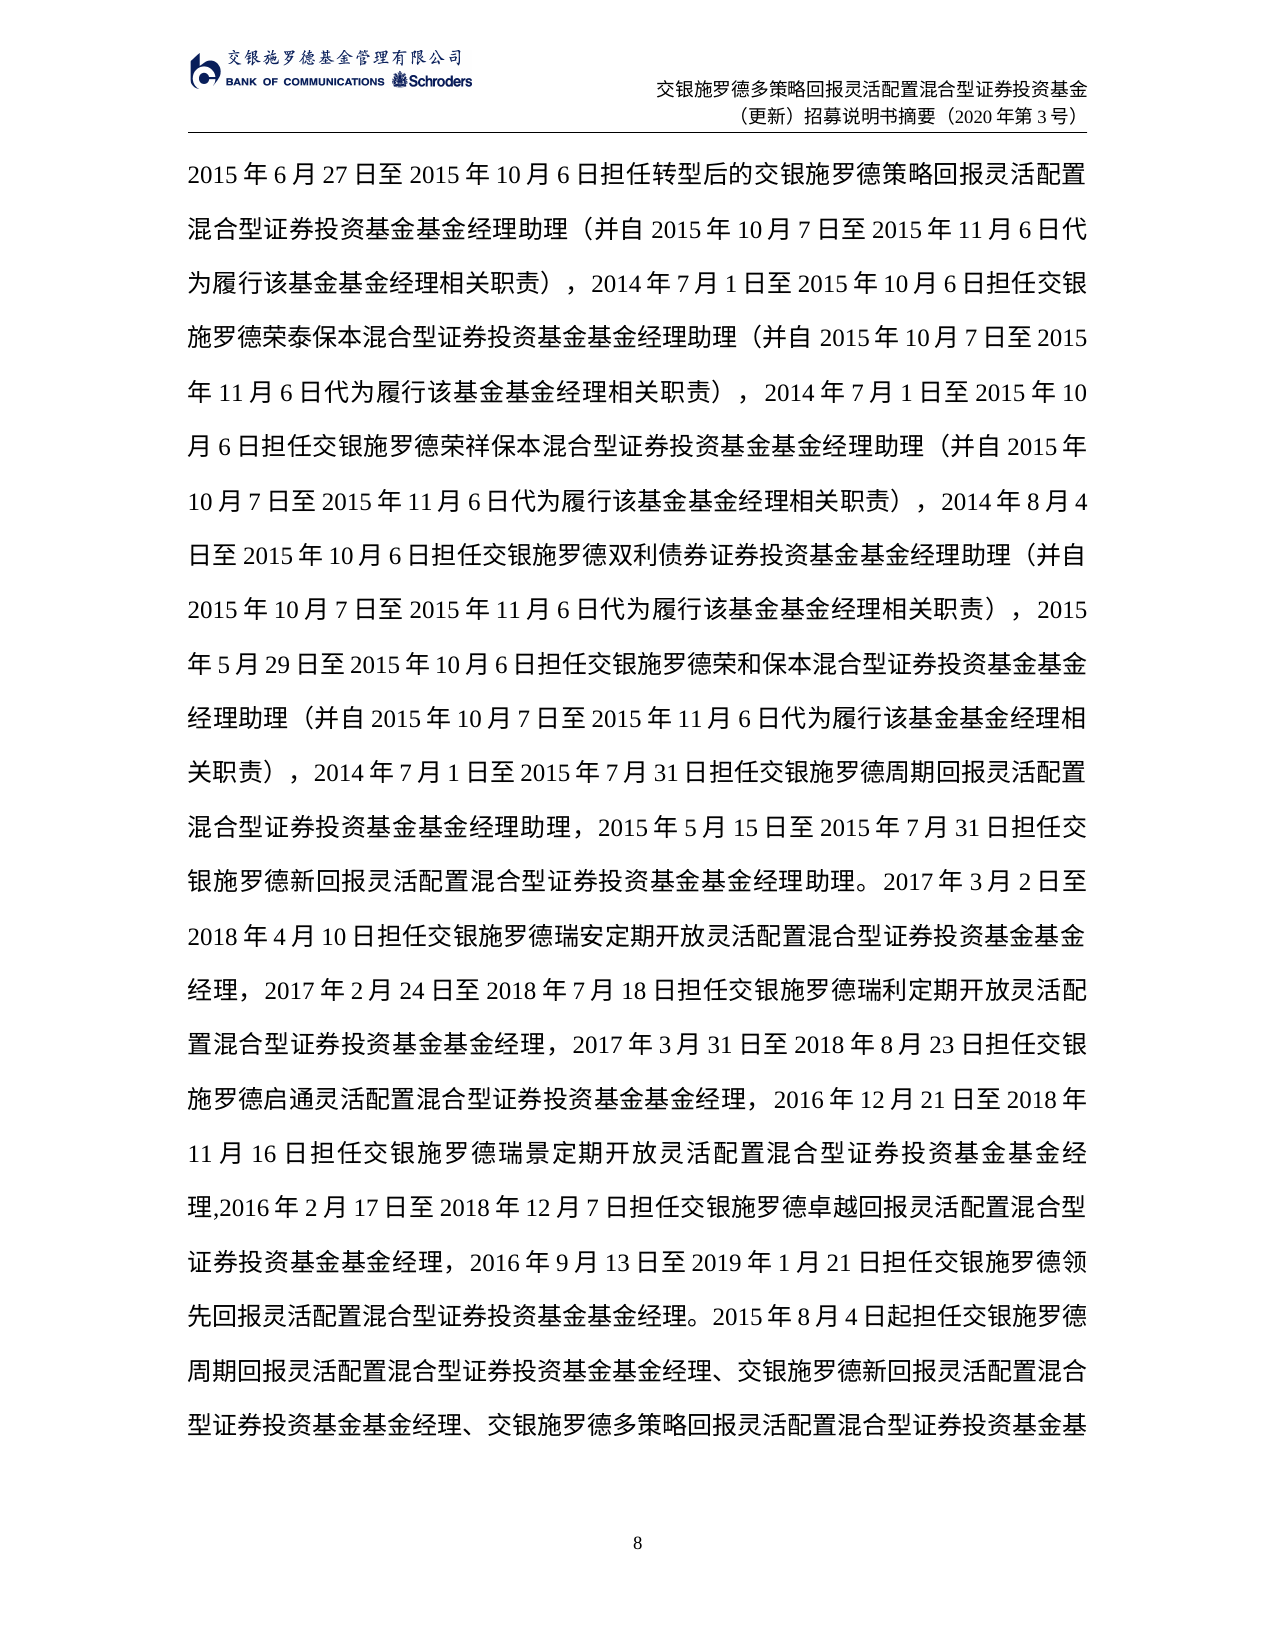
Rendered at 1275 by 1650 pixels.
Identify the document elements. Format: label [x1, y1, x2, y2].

text [187, 155, 1087, 1442]
picture [190, 50, 472, 89]
